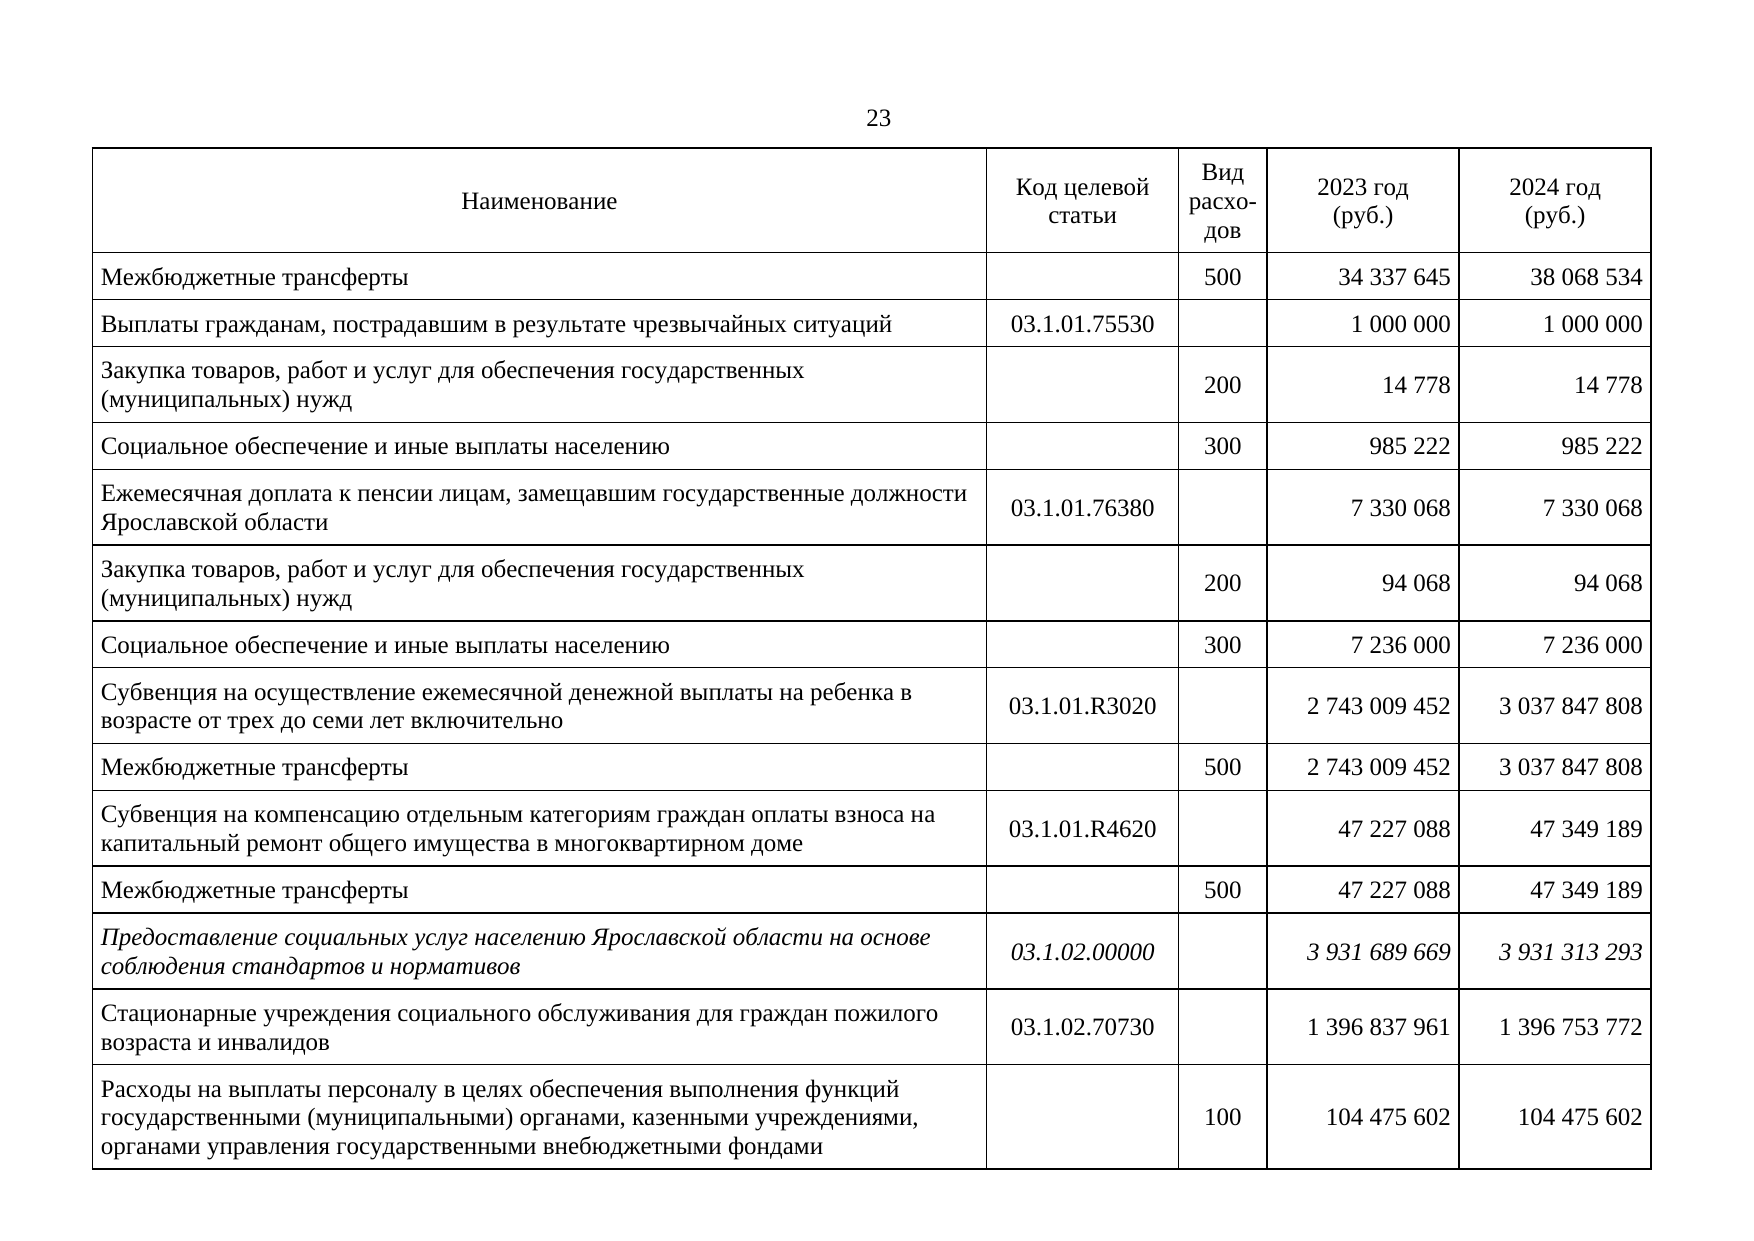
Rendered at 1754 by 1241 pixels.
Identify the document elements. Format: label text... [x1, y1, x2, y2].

table_cell Межбюджетные трансферты [93, 253, 986, 299]
table_cell 03.1.01.76380 [987, 470, 1178, 544]
table_cell 2 743 009 452 [1268, 744, 1458, 789]
table_cell [1179, 470, 1266, 544]
table_cell 03.1.02.70730 [987, 990, 1178, 1064]
table_cell 38 068 534 [1460, 253, 1650, 299]
table_cell Выплаты гражданам, пострадавшим в результате чрезвычайных ситуаций [93, 300, 986, 346]
table_cell 34 337 645 [1268, 253, 1458, 299]
table_cell [987, 622, 1178, 667]
table_cell 14 778 [1268, 347, 1458, 421]
table_cell 14 778 [1460, 347, 1650, 421]
table_cell 2 743 009 452 [1268, 668, 1458, 743]
table_cell 985 222 [1268, 423, 1458, 468]
table_cell Ежемесячная доплата к пенсии лицам, замещавшим государственные должности Ярославской области [93, 470, 986, 544]
table_cell 47 227 088 [1268, 867, 1458, 912]
table_cell [1179, 791, 1266, 865]
table_cell [987, 347, 1178, 421]
table_header Код целевой статьи [987, 149, 1178, 252]
table_cell [987, 546, 1178, 620]
table_cell 03.1.02.00000 [987, 914, 1178, 988]
table_cell Социальное обеспечение и иные выплаты населению [93, 622, 986, 667]
table_cell 3 037 847 808 [1460, 744, 1650, 789]
table_cell 03.1.01.R4620 [987, 791, 1178, 865]
table_cell 104 475 602 [1460, 1065, 1650, 1168]
table_cell 1 396 753 772 [1460, 990, 1650, 1064]
table_cell Расходы на выплаты персоналу в целях обеспечения выполнения функций государственными (муниципальными) органами, казенными учреждениями, органами управления государственными внебюджетными фондами [93, 1065, 986, 1168]
table_cell Межбюджетные трансферты [93, 744, 986, 789]
table_cell Субвенция на осуществление ежемесячной денежной выплаты на ребенка в возрасте от трех до семи лет включительно [93, 668, 986, 743]
table_cell [987, 1065, 1178, 1168]
table_cell 3 931 313 293 [1460, 914, 1650, 988]
table_cell [1179, 300, 1266, 346]
table_cell 3 931 689 669 [1268, 914, 1458, 988]
table_cell Стационарные учреждения социального обслуживания для граждан пожилого возраста и инвалидов [93, 990, 986, 1064]
table_header 2024 год (руб.) [1460, 149, 1650, 252]
table_cell 200 [1179, 347, 1266, 421]
table_cell 500 [1179, 867, 1266, 912]
table_header Вид расхо-дов [1179, 149, 1266, 252]
table_cell [987, 253, 1178, 299]
table_cell 03.1.01.75530 [987, 300, 1178, 346]
table_cell [1179, 668, 1266, 743]
table_cell [1179, 914, 1266, 988]
table_cell Социальное обеспечение и иные выплаты населению [93, 423, 986, 468]
table_cell 7 330 068 [1460, 470, 1650, 544]
table_cell 200 [1179, 546, 1266, 620]
table_cell 47 349 189 [1460, 867, 1650, 912]
table_cell [987, 744, 1178, 789]
table_cell 100 [1179, 1065, 1266, 1168]
table_cell 300 [1179, 423, 1266, 468]
table_cell 500 [1179, 744, 1266, 789]
table_cell Межбюджетные трансферты [93, 867, 986, 912]
table_cell 985 222 [1460, 423, 1650, 468]
table_cell 47 227 088 [1268, 791, 1458, 865]
table_cell [987, 867, 1178, 912]
table_cell 7 236 000 [1460, 622, 1650, 667]
table_cell 7 236 000 [1268, 622, 1458, 667]
table_cell Предоставление социальных услуг населению Ярославской области на основе соблюдения стандартов и нормативов [93, 914, 986, 988]
table_header 2023 год (руб.) [1268, 149, 1458, 252]
table_cell 03.1.01.R3020 [987, 668, 1178, 743]
table_cell 500 [1179, 253, 1266, 299]
table_cell 3 037 847 808 [1460, 668, 1650, 743]
table_header Наименование [93, 149, 986, 252]
table_cell 300 [1179, 622, 1266, 667]
table_cell 1 000 000 [1268, 300, 1458, 346]
table_cell 47 349 189 [1460, 791, 1650, 865]
table_cell 1 396 837 961 [1268, 990, 1458, 1064]
table_cell 94 068 [1460, 546, 1650, 620]
table_cell Закупка товаров, работ и услуг для обеспечения государственных (муниципальных) нужд [93, 347, 986, 421]
table_cell 94 068 [1268, 546, 1458, 620]
table_cell [1179, 990, 1266, 1064]
table_cell 104 475 602 [1268, 1065, 1458, 1168]
table_cell [987, 423, 1178, 468]
table_cell Закупка товаров, работ и услуг для обеспечения государственных (муниципальных) нужд [93, 546, 986, 620]
table_cell 1 000 000 [1460, 300, 1650, 346]
table_cell 7 330 068 [1268, 470, 1458, 544]
table_cell Субвенция на компенсацию отдельным категориям граждан оплаты взноса на капитальный ремонт общего имущества в многоквартирном доме [93, 791, 986, 865]
